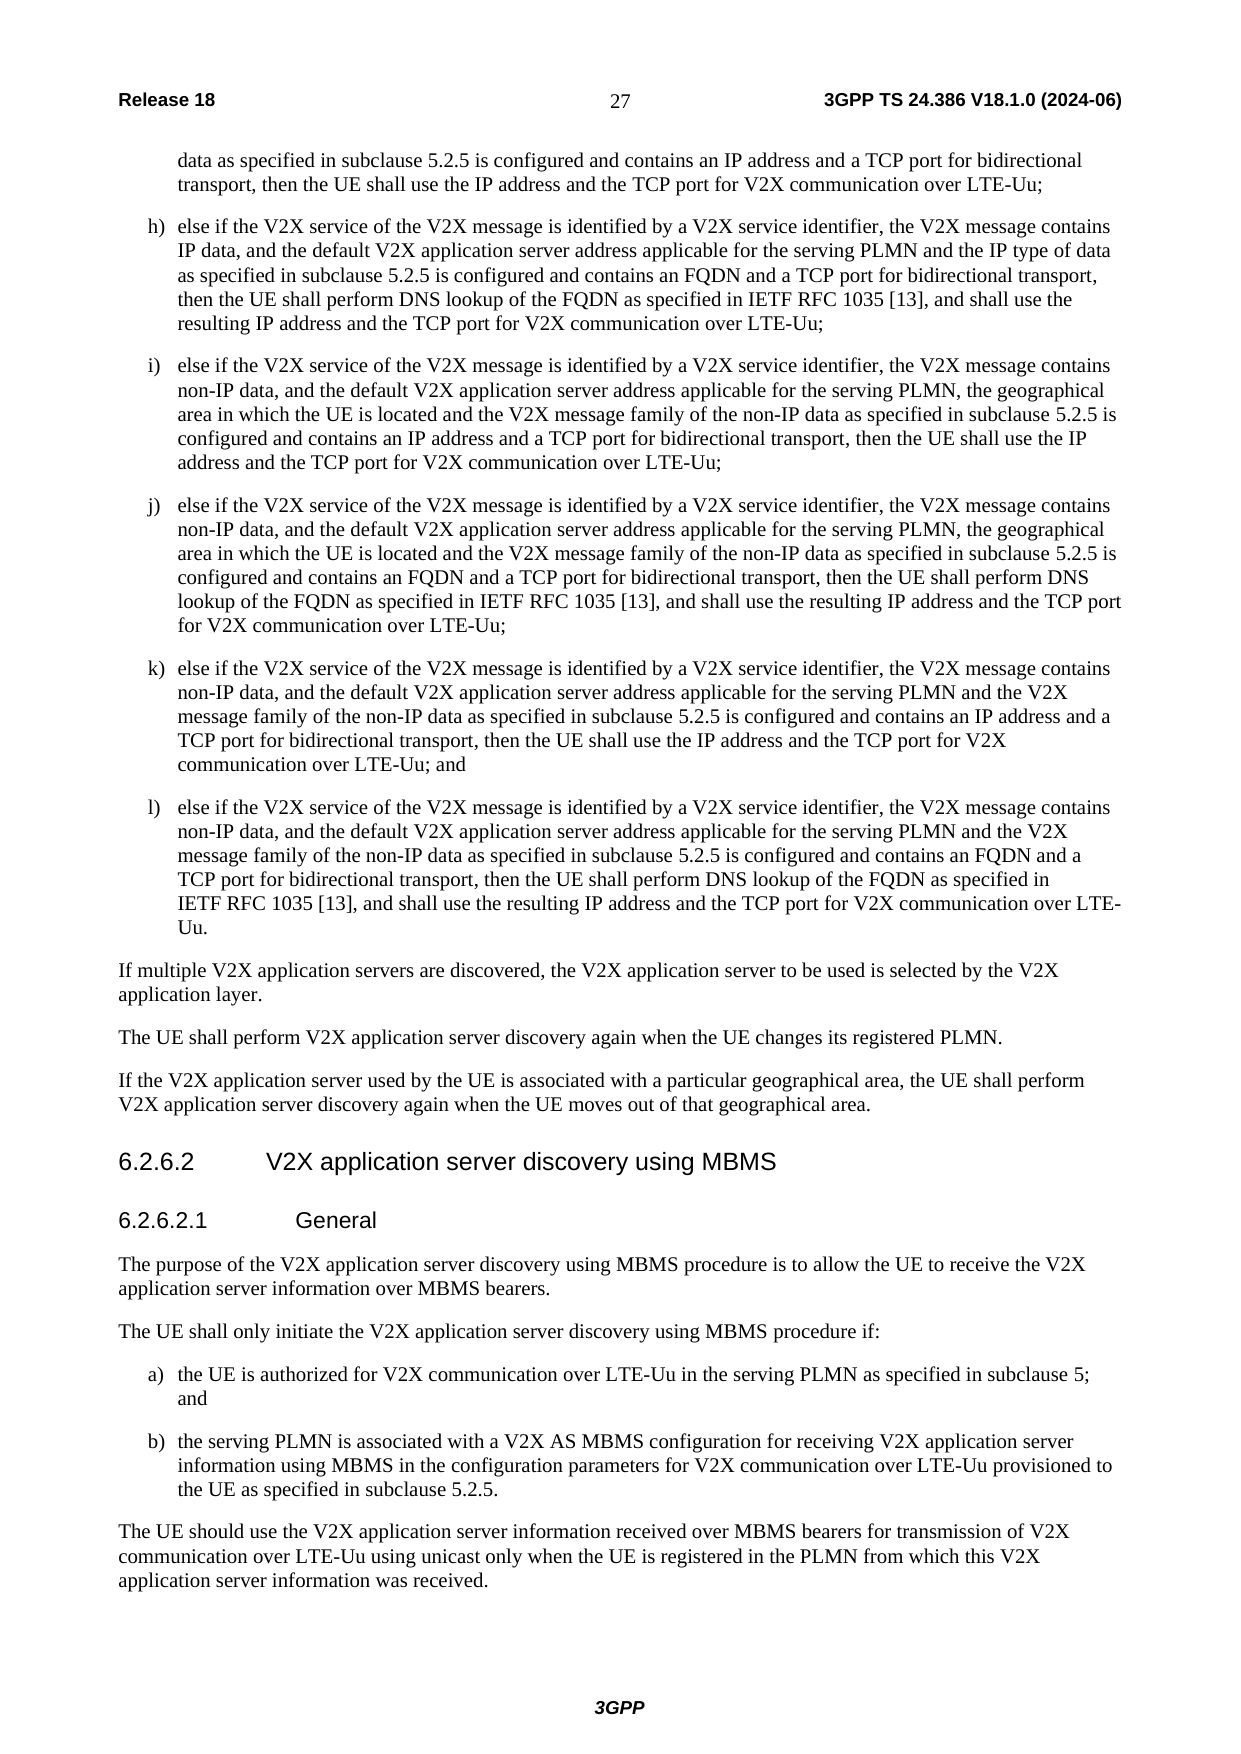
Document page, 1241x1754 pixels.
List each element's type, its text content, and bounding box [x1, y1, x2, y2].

text The purpose of the V2X application server discovery using MBMS procedure is to allow the UE to receive the V2X application server information over MBMS bearers. [118, 1252, 1122, 1300]
subtitle 6.2.6.2.1 General [118, 1207, 1122, 1233]
text j) else if the V2X service of the V2X message is identified by a V2X service identifier, the V2X message contains non-IP data, and the default V2X application server address applicable for the serving PLMN, the geographical area in which the UE is located and the V2X message family of the non-IP data as specified in subclause 5.2.5 is configured and contains an FQDN and a TCP port for bidirectional transport, then the UE shall perform DNS lookup of the FQDN as specified in IETF RFC 1035 [13], and shall use the resulting IP address and the TCP port for V2X communication over LTE-Uu; [148, 492, 1122, 637]
text h) else if the V2X service of the V2X message is identified by a V2X service identifier, the V2X message contains IP data, and the default V2X application server address applicable for the serving PLMN and the IP type of data as specified in subclause 5.2.5 is configured and contains an FQDN and a TCP port for bidirectional transport, then the UE shall perform DNS lookup of the FQDN as specified in IETF RFC 1035 [13], and shall use the resulting IP address and the TCP port for V2X communication over LTE-Uu; [148, 214, 1122, 335]
subtitle 6.2.6.2 V2X application server discovery using MBMS [118, 1147, 1122, 1176]
text The UE should use the V2X application server information received over MBMS bearers for transmission of V2X communication over LTE-Uu using unicast only when the UE is registered in the PLMN from which this V2X application server information was received. [118, 1519, 1122, 1592]
text If multiple V2X application servers are discovered, the V2X application server to be used is selected by the V2X application layer. [118, 958, 1122, 1006]
text b) the serving PLMN is associated with a V2X AS MBMS configuration for receiving V2X application server information using MBMS in the configuration parameters for V2X communication over LTE-Uu provisioned to the UE as specified in subclause 5.2.5. [148, 1428, 1122, 1501]
text The UE shall perform V2X application server discovery again when the UE changes its registered PLMN. [118, 1025, 1122, 1049]
text The UE shall only initiate the V2X application server discovery using MBMS procedure if: [118, 1319, 1122, 1343]
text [148, 147, 1122, 196]
text k) else if the V2X service of the V2X message is identified by a V2X service identifier, the V2X message contains non-IP data, and the default V2X application server address applicable for the serving PLMN and the V2X message family of the non-IP data as specified in subclause 5.2.5 is configured and contains an IP address and a TCP port for bidirectional transport, then the UE shall use the IP address and the TCP port for V2X communication over LTE-Uu; and [148, 656, 1122, 776]
text a) the UE is authorized for V2X communication over LTE-Uu in the serving PLMN as specified in subclause 5; and [148, 1362, 1122, 1410]
text If the V2X application server used by the UE is associated with a particular geographical area, the UE shall perform V2X application server discovery again when the UE moves out of that geographical area. [118, 1067, 1122, 1116]
text i) else if the V2X service of the V2X message is identified by a V2X service identifier, the V2X message contains non-IP data, and the default V2X application server address applicable for the serving PLMN, the geographical area in which the UE is located and the V2X message family of the non-IP data as specified in subclause 5.2.5 is configured and contains an IP address and a TCP port for bidirectional transport, then the UE shall use the IP address and the TCP port for V2X communication over LTE-Uu; [148, 353, 1122, 474]
text l) else if the V2X service of the V2X message is identified by a V2X service identifier, the V2X message contains non-IP data, and the default V2X application server address applicable for the serving PLMN and the V2X message family of the non-IP data as specified in subclause 5.2.5 is configured and contains an FQDN and a TCP port for bidirectional transport, then the UE shall perform DNS lookup of the FQDN as specified in IETF RFC 1035 [13], and shall use the resulting IP address and the TCP port for V2X communication over LTE-Uu. [148, 795, 1122, 939]
